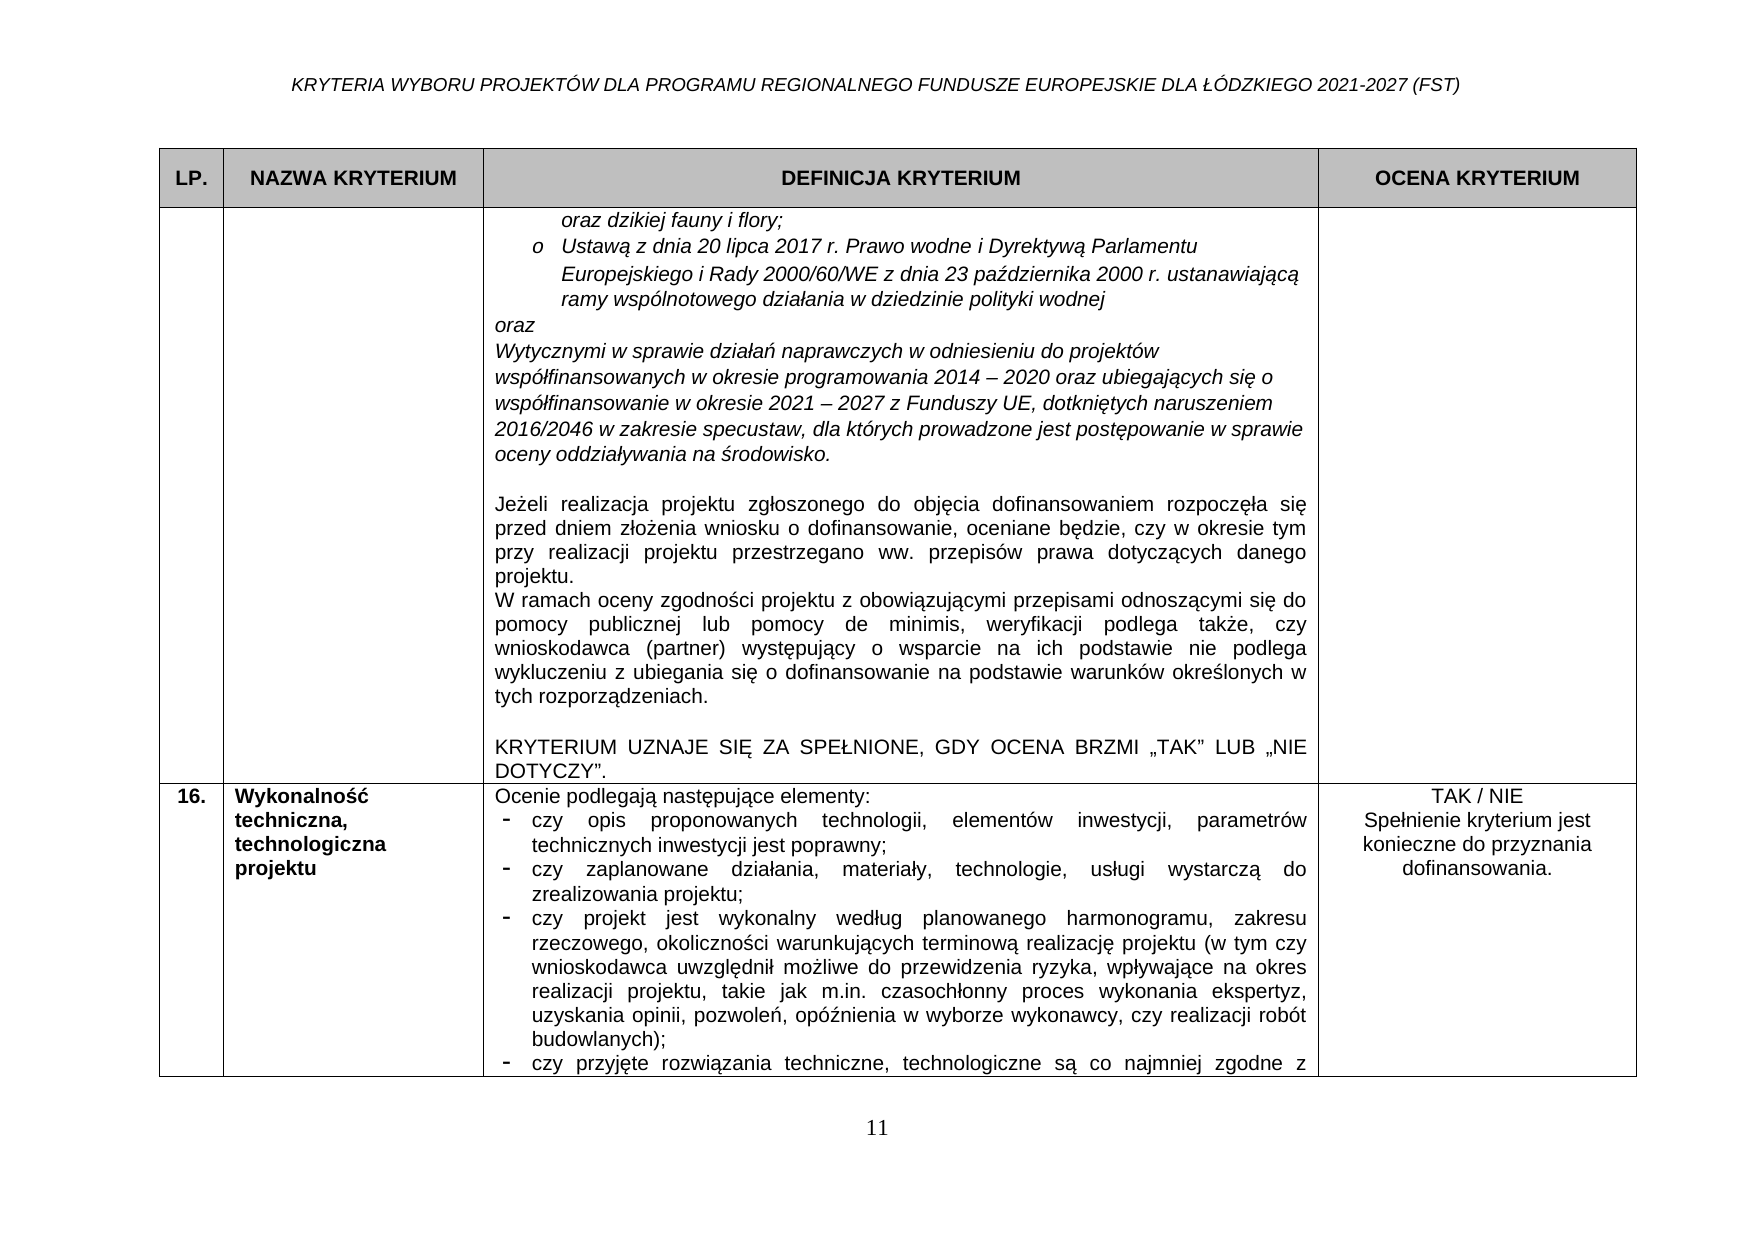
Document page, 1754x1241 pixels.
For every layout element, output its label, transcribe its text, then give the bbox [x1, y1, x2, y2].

table_header OCENA KRYTERIUM [1319, 149, 1636, 207]
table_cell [224, 784, 483, 1076]
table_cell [484, 208, 1318, 783]
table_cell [224, 208, 483, 783]
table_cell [1319, 784, 1636, 1076]
table_header NAZWA KRYTERIUM [224, 149, 483, 207]
table_cell [160, 784, 223, 1076]
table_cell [484, 784, 1318, 1076]
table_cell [1319, 208, 1636, 783]
table_header LP. [160, 149, 223, 207]
table_header DEFINICJA KRYTERIUM [484, 149, 1318, 207]
table_cell [160, 208, 223, 783]
